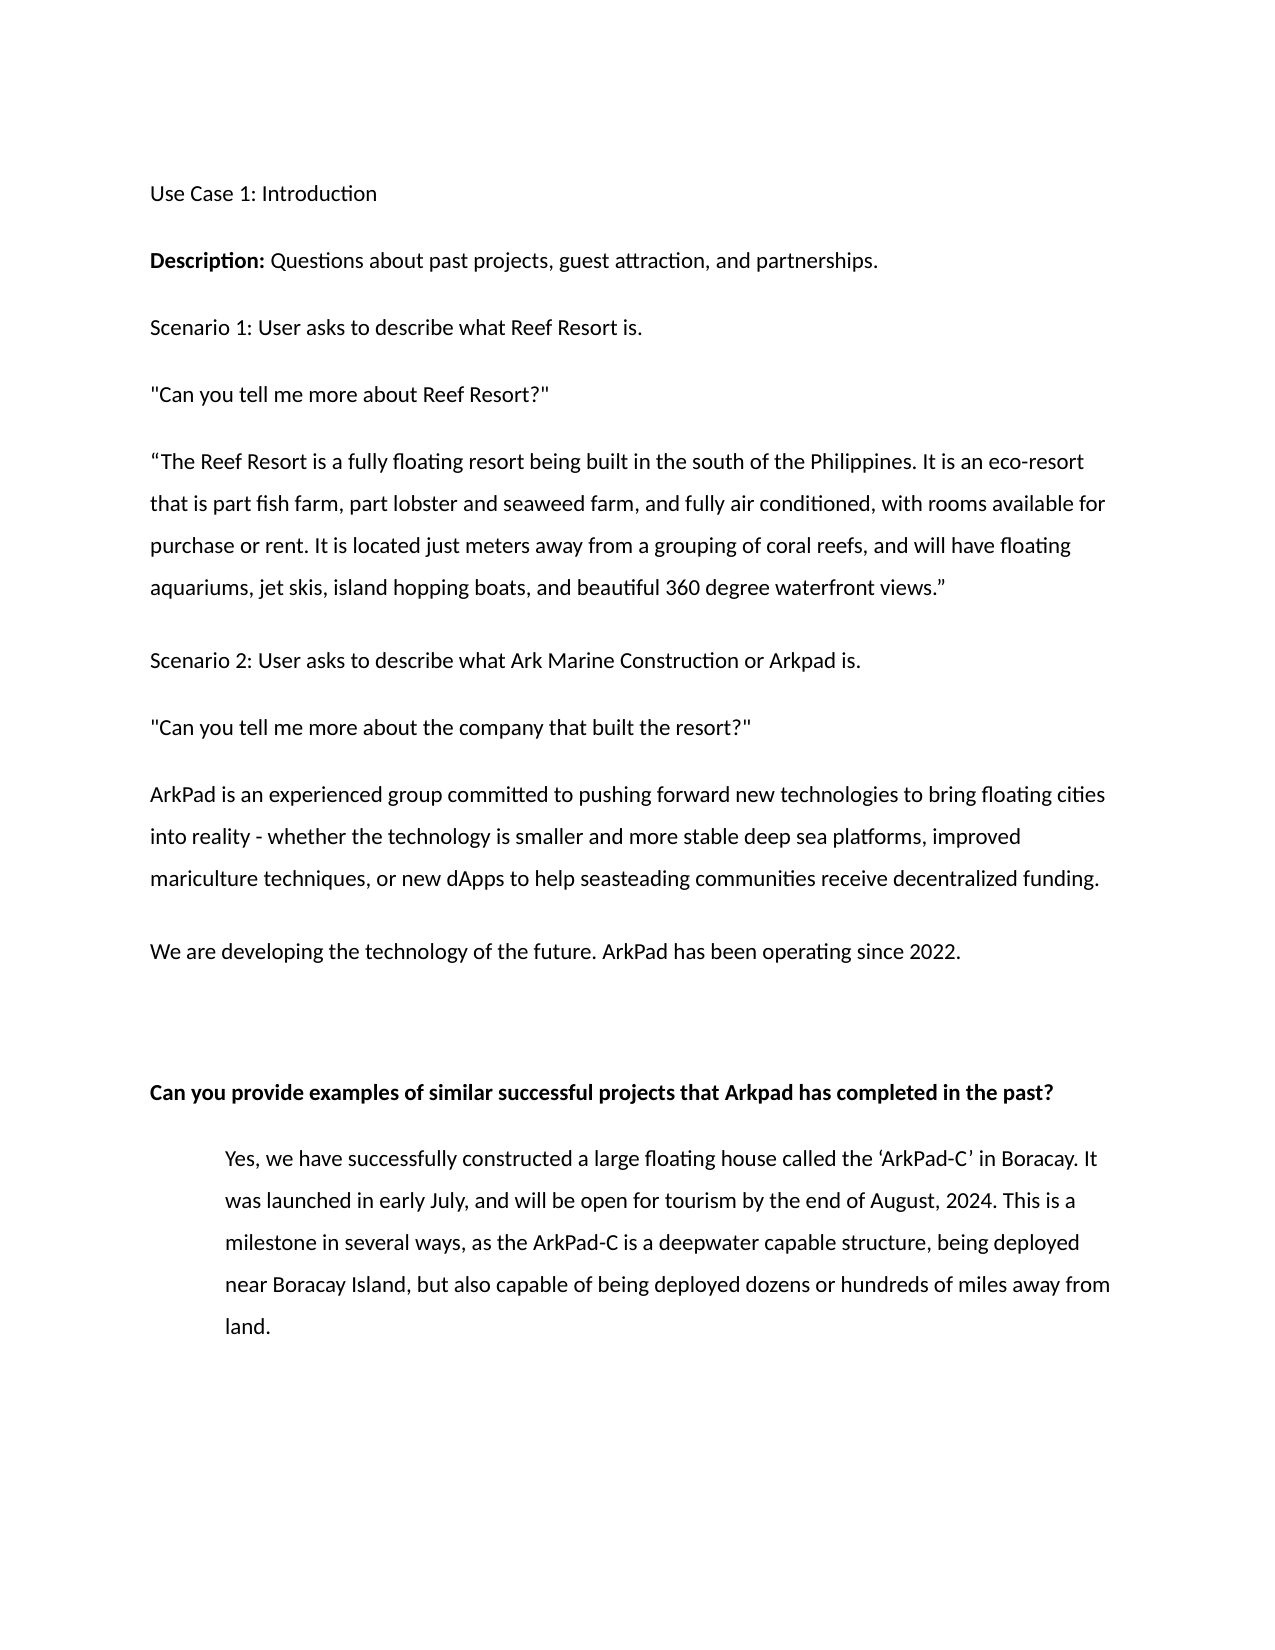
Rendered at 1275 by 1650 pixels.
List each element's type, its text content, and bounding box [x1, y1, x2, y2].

text Yes, we have successfully constructed a large floating house called the ‘ArkPad-C’ in Boracay. It was launched in early July, and will be open for tourism by the end of August, 2024. This is a milestone in several ways, as the ArkPad-C is a deepwater capable structure, being deployed near Boracay Island, but also capable of being deployed dozens or hundreds of miles away from land. [225, 1144, 1125, 1341]
text "Can you tell me more about Reef Resort?" [150, 380, 1125, 408]
text Description: Questions about past projects, guest attraction, and partnerships. [150, 246, 1125, 274]
text We are developing the technology of the future. ArkPad has been operating since 2022. [150, 937, 1125, 965]
text "Can you tell me more about the company that built the resort?" [150, 713, 1125, 741]
text Scenario 1: User asks to describe what Reef Resort is. [150, 313, 1125, 341]
text “The Reef Resort is a fully floating resort being built in the south of the Philippines. It is an eco-resort that is part fish farm, part lobster and seaweed farm, and fully air conditioned, with rooms available for purchase or rent. It is located just meters away from a grouping of coral reefs, and will have floating aquariums, jet skis, island hopping boats, and beautiful 360 degree waterfront views.” [150, 447, 1125, 601]
text ArkPad is an experienced group committed to pushing forward new technologies to bring floating cities into reality - whether the technology is smaller and more stable deep sea platforms, improved mariculture techniques, or new dApps to help seasteading communities receive decentralized funding. [150, 780, 1125, 892]
text Can you provide examples of similar successful projects that Arkpad has completed in the past? [150, 1078, 1125, 1106]
text Use Case 1: Introduction [150, 179, 1125, 207]
text Scenario 2: User asks to describe what Ark Marine Construction or Arkpad is. [150, 646, 1125, 674]
